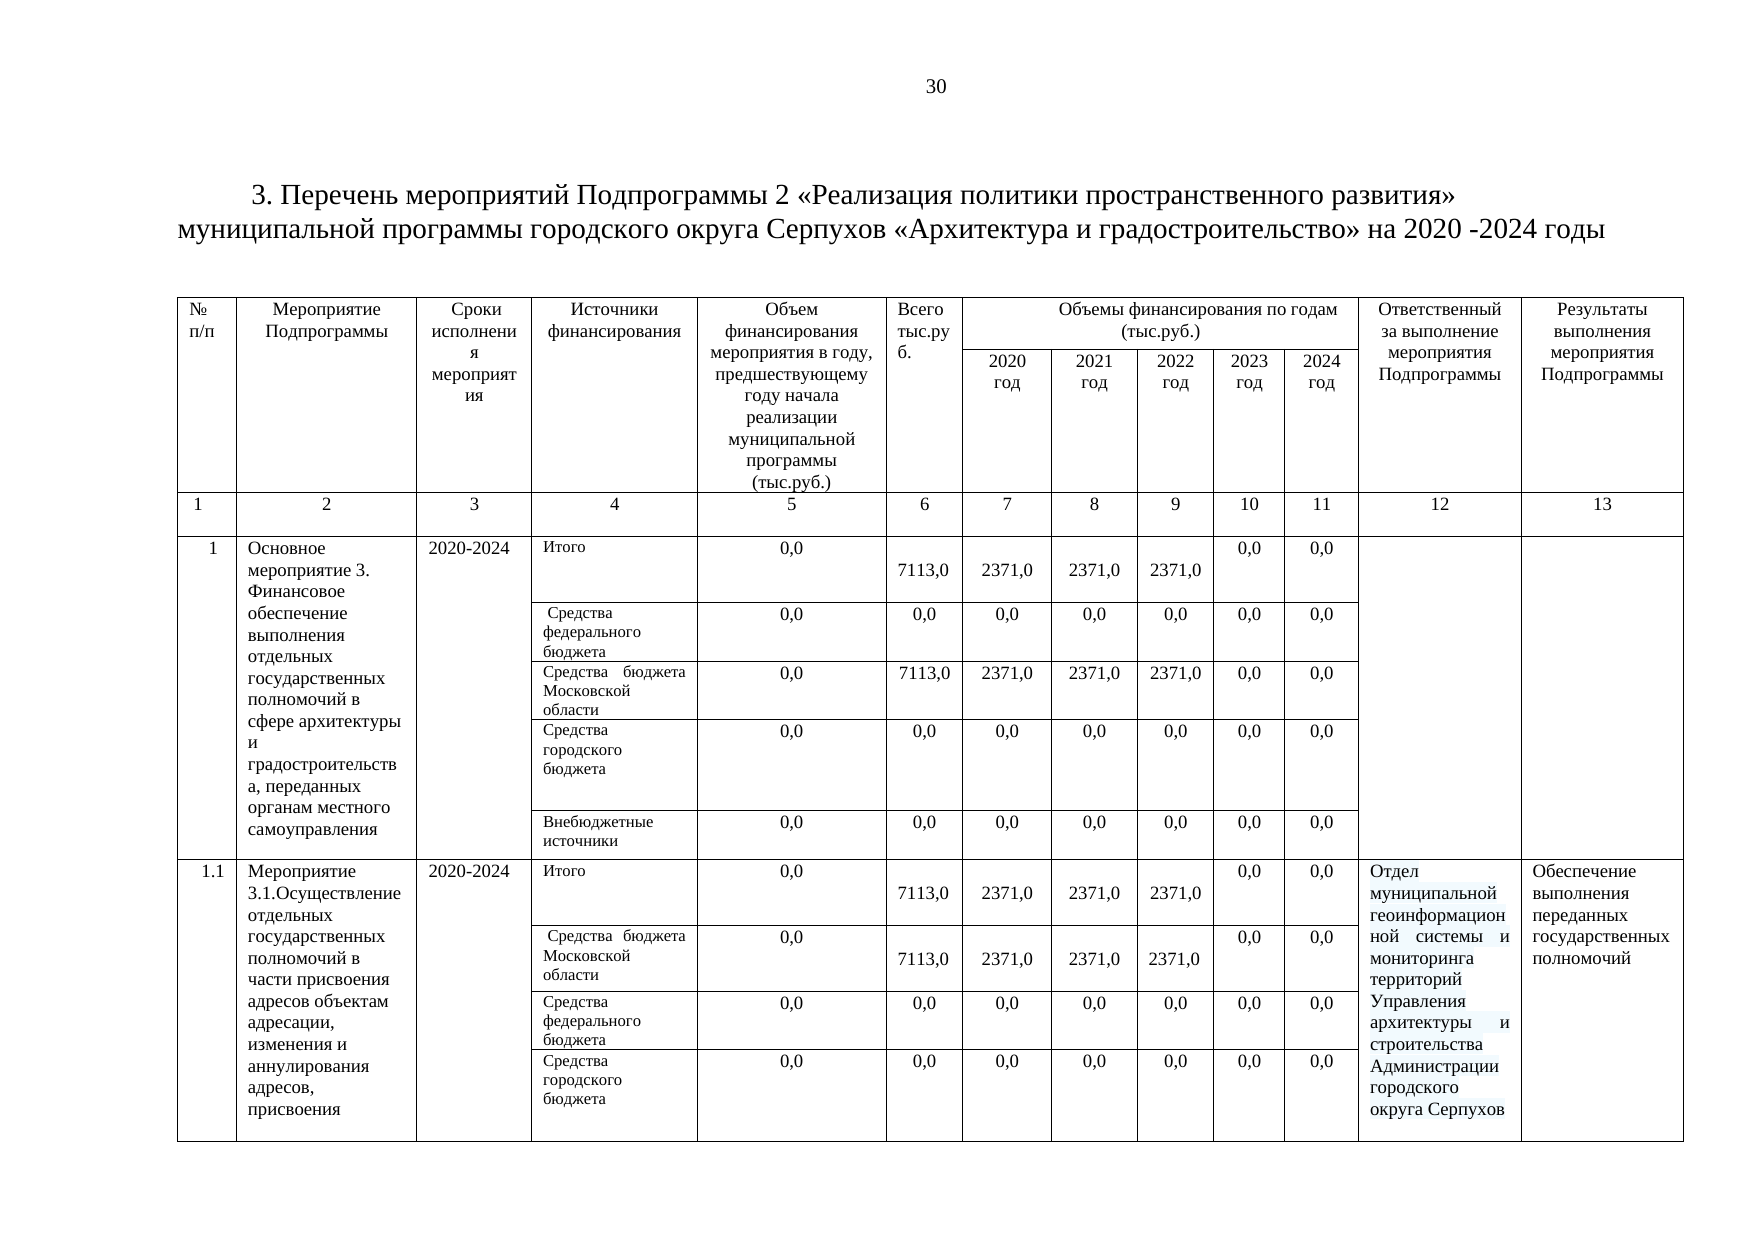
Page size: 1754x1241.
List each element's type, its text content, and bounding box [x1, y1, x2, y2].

text 3. Перечень мероприятий Подпрограммы 2 «Реализация политики пространственного развития» [177, 177, 1695, 211]
table_cell Средства городского бюджета [532, 1050, 697, 1141]
table_cell 0,0 [698, 537, 886, 602]
table_cell 2371,0 [963, 926, 1051, 991]
table_cell 0,0 [1214, 603, 1284, 661]
table_cell 0,0 [1138, 603, 1213, 661]
table_header Результаты выполнения мероприятия Подпрограммы [1522, 298, 1683, 492]
table_cell 2371,0 [1052, 860, 1137, 925]
table_cell 0,0 [1138, 1050, 1213, 1141]
table_cell 0,0 [698, 720, 886, 810]
table_header № п/п [178, 298, 236, 492]
table_header Мероприятие Подпрограммы [237, 298, 416, 492]
table_cell 0,0 [887, 1050, 962, 1141]
table_header Объемы финансирования по годам (тыс.руб.) [963, 298, 1358, 349]
table_cell 0,0 [698, 603, 886, 661]
table_cell 0,0 [1214, 1050, 1284, 1141]
table_cell 0,0 [1052, 720, 1137, 810]
table_cell Отдел муниципальной геоинформационной системы и мониторинга территорий Управления архитектуры и строительства Администрации городского округа Серпухов [1359, 860, 1521, 1141]
table_cell Итого [532, 860, 697, 925]
table_cell 11 [1285, 493, 1358, 536]
table_cell 5 [698, 493, 886, 536]
table_cell 0,0 [1214, 811, 1284, 859]
table_cell 0,0 [1285, 720, 1358, 810]
table_cell 0,0 [1214, 537, 1284, 602]
table_cell 0,0 [698, 811, 886, 859]
table_cell 2371,0 [1138, 860, 1213, 925]
table_cell 7113,0 [887, 926, 962, 991]
table_header Ответственный за выполнение мероприятия Подпрограммы [1359, 298, 1521, 492]
table_cell 0,0 [1052, 992, 1137, 1049]
table_cell 0,0 [1214, 992, 1284, 1049]
table_cell 2371,0 [963, 662, 1051, 719]
table_cell Средства бюджета Московской области [532, 662, 697, 719]
table_cell 0,0 [963, 603, 1051, 661]
table_cell 0,0 [1214, 926, 1284, 991]
table_cell 7113,0 [887, 537, 962, 602]
table_cell 0,0 [698, 1050, 886, 1141]
table_cell [1522, 537, 1683, 859]
table_cell 1 [178, 493, 236, 536]
table_cell 12 [1359, 493, 1521, 536]
table_cell 0,0 [887, 992, 962, 1049]
table_header Сроки исполнения мероприятия [417, 298, 531, 492]
table_cell 3 [417, 493, 531, 536]
table_cell 2371,0 [1138, 926, 1213, 991]
table_header Объем финансирования мероприятия в году, предшествующему году начала реализации муниципальной программы (тыс.руб.) [698, 298, 886, 492]
table_cell 0,0 [1138, 992, 1213, 1049]
table_cell 0,0 [963, 992, 1051, 1049]
table_cell 2022 год [1138, 350, 1213, 492]
table_cell Средства бюджета Московской области [532, 926, 697, 991]
table_cell 0,0 [887, 603, 962, 661]
table_cell 0,0 [1285, 860, 1358, 925]
table_cell 2023 год [1214, 350, 1284, 492]
table_cell 4 [532, 493, 697, 536]
table_cell Итого [532, 537, 697, 602]
table_cell 0,0 [963, 720, 1051, 810]
table_cell 7113,0 [887, 860, 962, 925]
table_cell 0,0 [887, 720, 962, 810]
table_cell 2371,0 [963, 537, 1051, 602]
table_cell 0,0 [698, 860, 886, 925]
table_cell Основное мероприятие 3. Финансовое обеспечение выполнения отдельных государственных полномочий в сфере архитектуры и градостроительства, переданных органам местного самоуправления [237, 537, 416, 859]
table_cell 0,0 [698, 926, 886, 991]
table_cell 0,0 [1285, 992, 1358, 1049]
table_cell 2020-2024 [417, 537, 531, 859]
table_cell 0,0 [1052, 603, 1137, 661]
table_cell 0,0 [963, 811, 1051, 859]
table_cell [1359, 537, 1521, 859]
table_cell 9 [1138, 493, 1213, 536]
text муниципальной программы городского округа Серпухов «Архитектура и градостроительство» на 2020 -2024 годы [177, 211, 1695, 244]
table_cell 2 [237, 493, 416, 536]
table_cell 0,0 [1214, 720, 1284, 810]
table_header Всего тыс.руб. [887, 298, 962, 492]
table_cell 10 [1214, 493, 1284, 536]
table_header Источники финансирования [532, 298, 697, 492]
table_cell Внебюджетные источники [532, 811, 697, 859]
table_cell 0,0 [1138, 811, 1213, 859]
table_cell 0,0 [1285, 811, 1358, 859]
table_cell 2371,0 [1138, 537, 1213, 602]
table_cell 1.1 [178, 860, 236, 1141]
table_cell 1 [178, 537, 236, 859]
table_cell 0,0 [1285, 662, 1358, 719]
table_cell 0,0 [1052, 1050, 1137, 1141]
table_cell Мероприятие 3.1.Осуществление отдельных государственных полномочий в части присвоения адресов объектам адресации, изменения и аннулирования адресов, присвоения наименований элементам улично-дорожной сети (за исключением автомобильных дорог федерального значения, автомобильных дорог регионального или межмуниципального значения, местного значения муниципального района), наименований элементам планировочной структуры, изменения, аннулирования таких наименований, согласования переустройства и перепланировки помещений в многоквартирном доме [237, 860, 416, 1141]
table_cell Средства городского бюджета [532, 720, 697, 810]
table_cell 0,0 [1285, 926, 1358, 991]
table_cell 7113,0 [887, 662, 962, 719]
table_cell 13 [1522, 493, 1683, 536]
table_cell 2024 год [1285, 350, 1358, 492]
table_cell 0,0 [698, 662, 886, 719]
table_cell 2020-2024 [417, 860, 531, 1141]
table_cell 2371,0 [1052, 662, 1137, 719]
table_cell Обеспечение выполнения переданных государственных полномочий [1522, 860, 1683, 1141]
table_cell 2371,0 [1052, 537, 1137, 602]
table_cell 0,0 [698, 992, 886, 1049]
table_cell 0,0 [963, 1050, 1051, 1141]
table_cell 2371,0 [1052, 926, 1137, 991]
table_cell 2021 год [1052, 350, 1137, 492]
table_cell 0,0 [1285, 537, 1358, 602]
table_cell 0,0 [1214, 662, 1284, 719]
table_cell 8 [1052, 493, 1137, 536]
table_cell 0,0 [1138, 720, 1213, 810]
table_cell 0,0 [1052, 811, 1137, 859]
table_cell 2371,0 [963, 860, 1051, 925]
table_cell Средства федерального бюджета [532, 992, 697, 1049]
table_cell 0,0 [1214, 860, 1284, 925]
table_cell 2371,0 [1138, 662, 1213, 719]
table_cell 0,0 [1285, 1050, 1358, 1141]
table_cell 6 [887, 493, 962, 536]
table_cell 0,0 [1285, 603, 1358, 661]
table_cell 2020 год [963, 350, 1051, 492]
table_cell Средства федерального бюджета [532, 603, 697, 661]
table_cell 0,0 [887, 811, 962, 859]
table_cell 7 [963, 493, 1051, 536]
